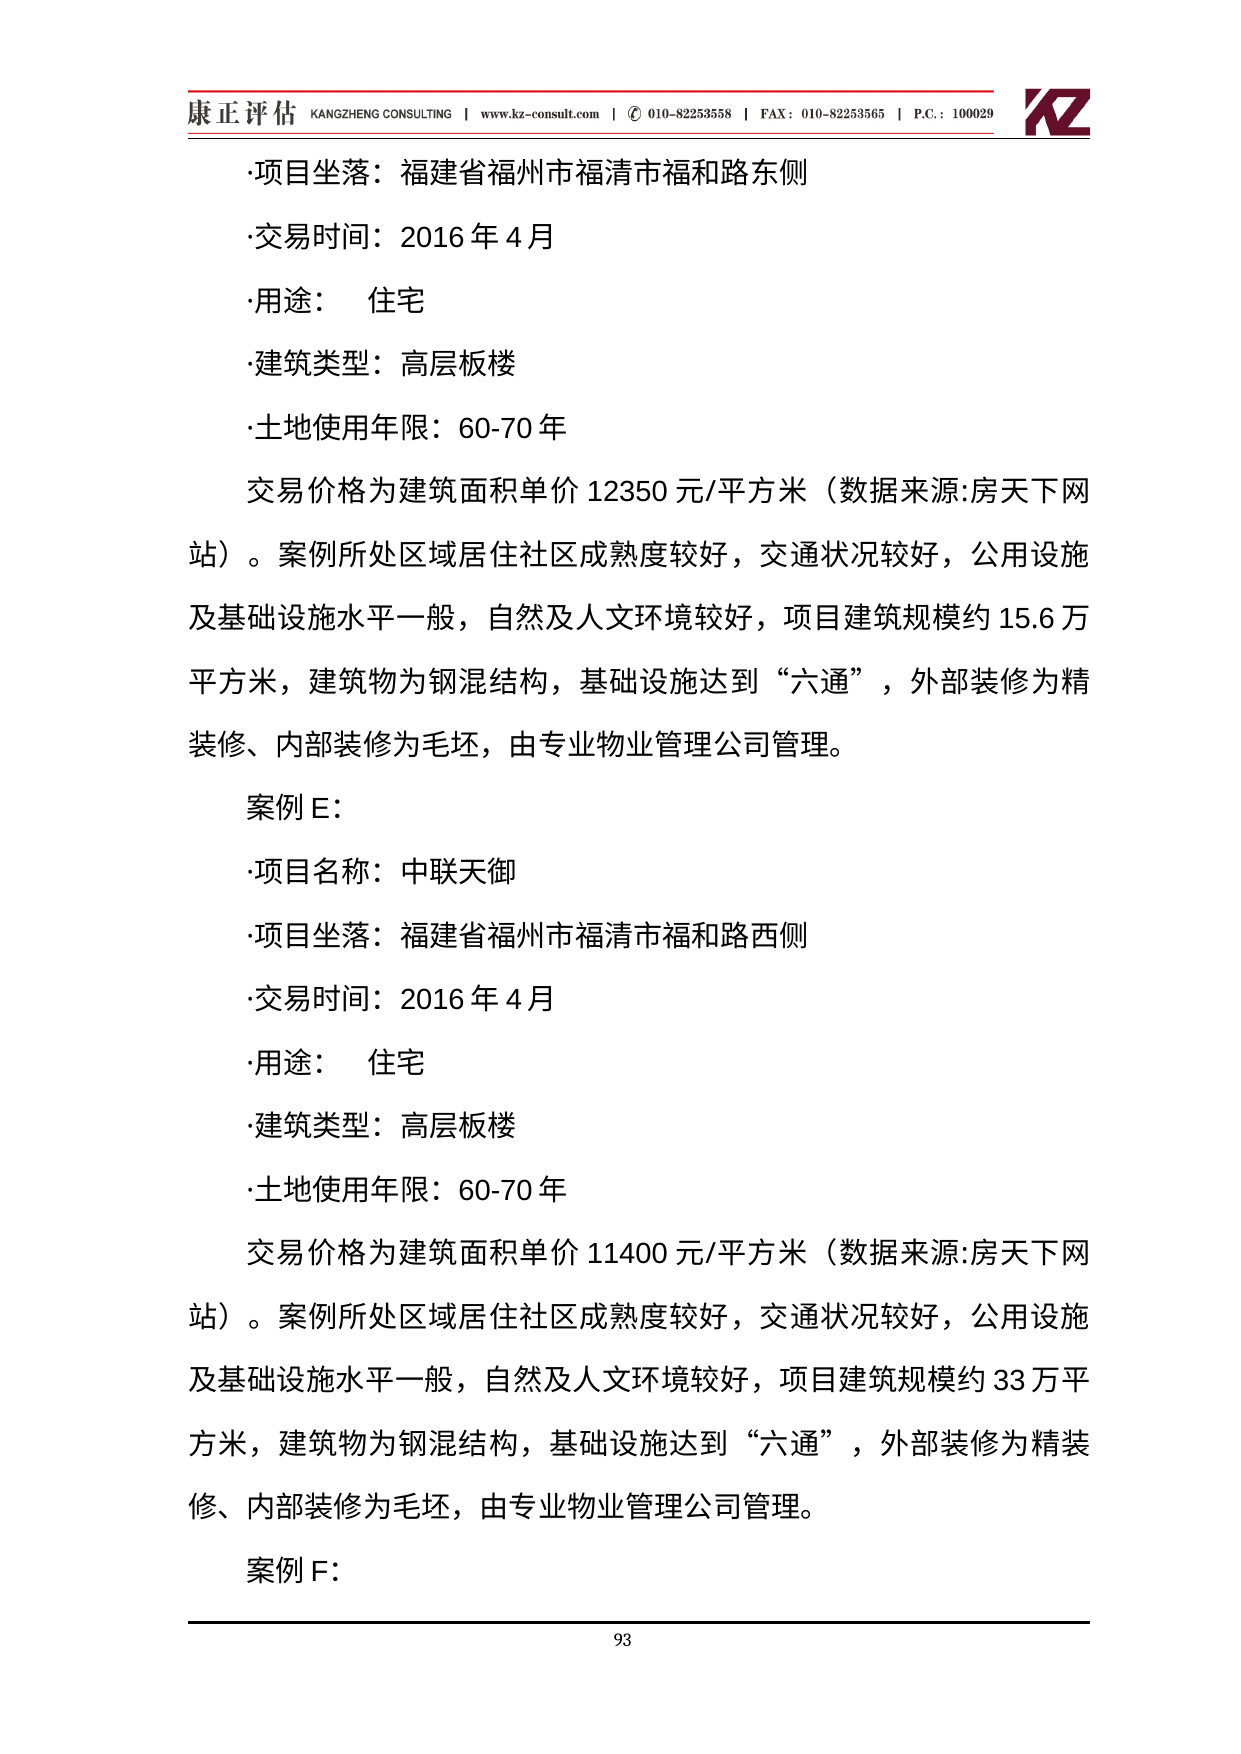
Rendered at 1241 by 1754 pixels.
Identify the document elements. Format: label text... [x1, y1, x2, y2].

text ·建筑类型：高层板楼 [188, 1103, 1090, 1145]
text ·项目坐落：福建省福州市福清市福和路东侧 [188, 150, 1090, 192]
picture [187, 88, 1091, 136]
text ·项目坐落：福建省福州市福清市福和路西侧 [188, 912, 1090, 954]
text ·用途： 住宅 [188, 1039, 1090, 1082]
text ·土地使用年限：60-70年 [188, 404, 1090, 447]
text ·交易时间：2016年4月 [188, 976, 1090, 1018]
text 交易价格为建筑面积单价12350元/平方米（数据来源:房天下网站）。案例所处区域居住社区成熟度较好，交通状况较好，公用设施及基础设施水平一般，自然及人文环境较好，项目建筑规模约15.6万平方米，建筑物为钢混结构，基础设施达到“六通”，外部装修为精装修、内部装修为毛坯，由专业物业管理公司管理。 [188, 468, 1090, 764]
text 案例E： [188, 785, 1090, 827]
text 案例F： [188, 1547, 1090, 1589]
text 交易价格为建筑面积单价11400元/平方米（数据来源:房天下网站）。案例所处区域居住社区成熟度较好，交通状况较好，公用设施及基础设施水平一般，自然及人文环境较好，项目建筑规模约33万平方米，建筑物为钢混结构，基础设施达到“六通”，外部装修为精装修、内部装修为毛坯，由专业物业管理公司管理。 [188, 1230, 1090, 1526]
text ·土地使用年限：60-70年 [188, 1166, 1090, 1209]
text ·交易时间：2016年4月 [188, 213, 1090, 256]
text ·建筑类型：高层板楼 [188, 341, 1090, 383]
text ·项目名称：中联天御 [188, 848, 1090, 891]
text ·用途： 住宅 [188, 277, 1090, 319]
